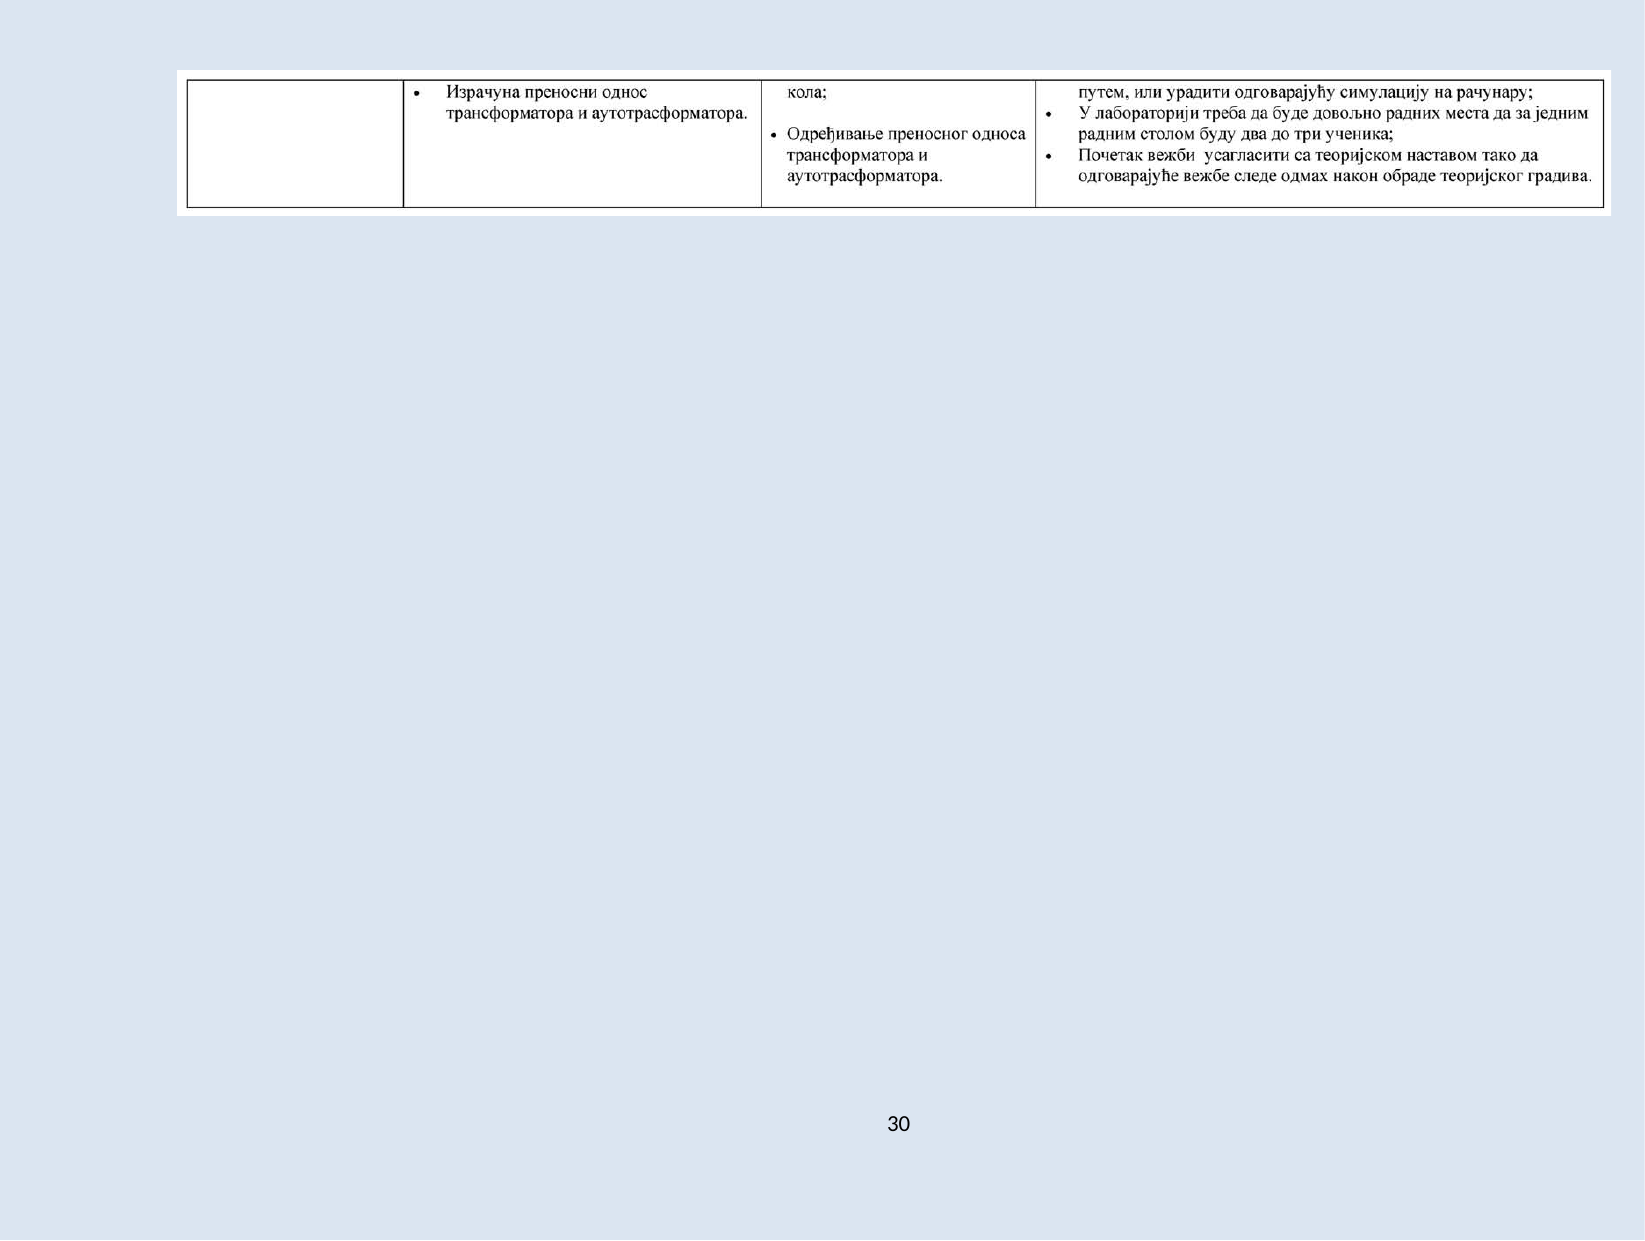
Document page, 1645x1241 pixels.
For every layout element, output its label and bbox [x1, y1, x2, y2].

picture [177, 70, 1612, 216]
